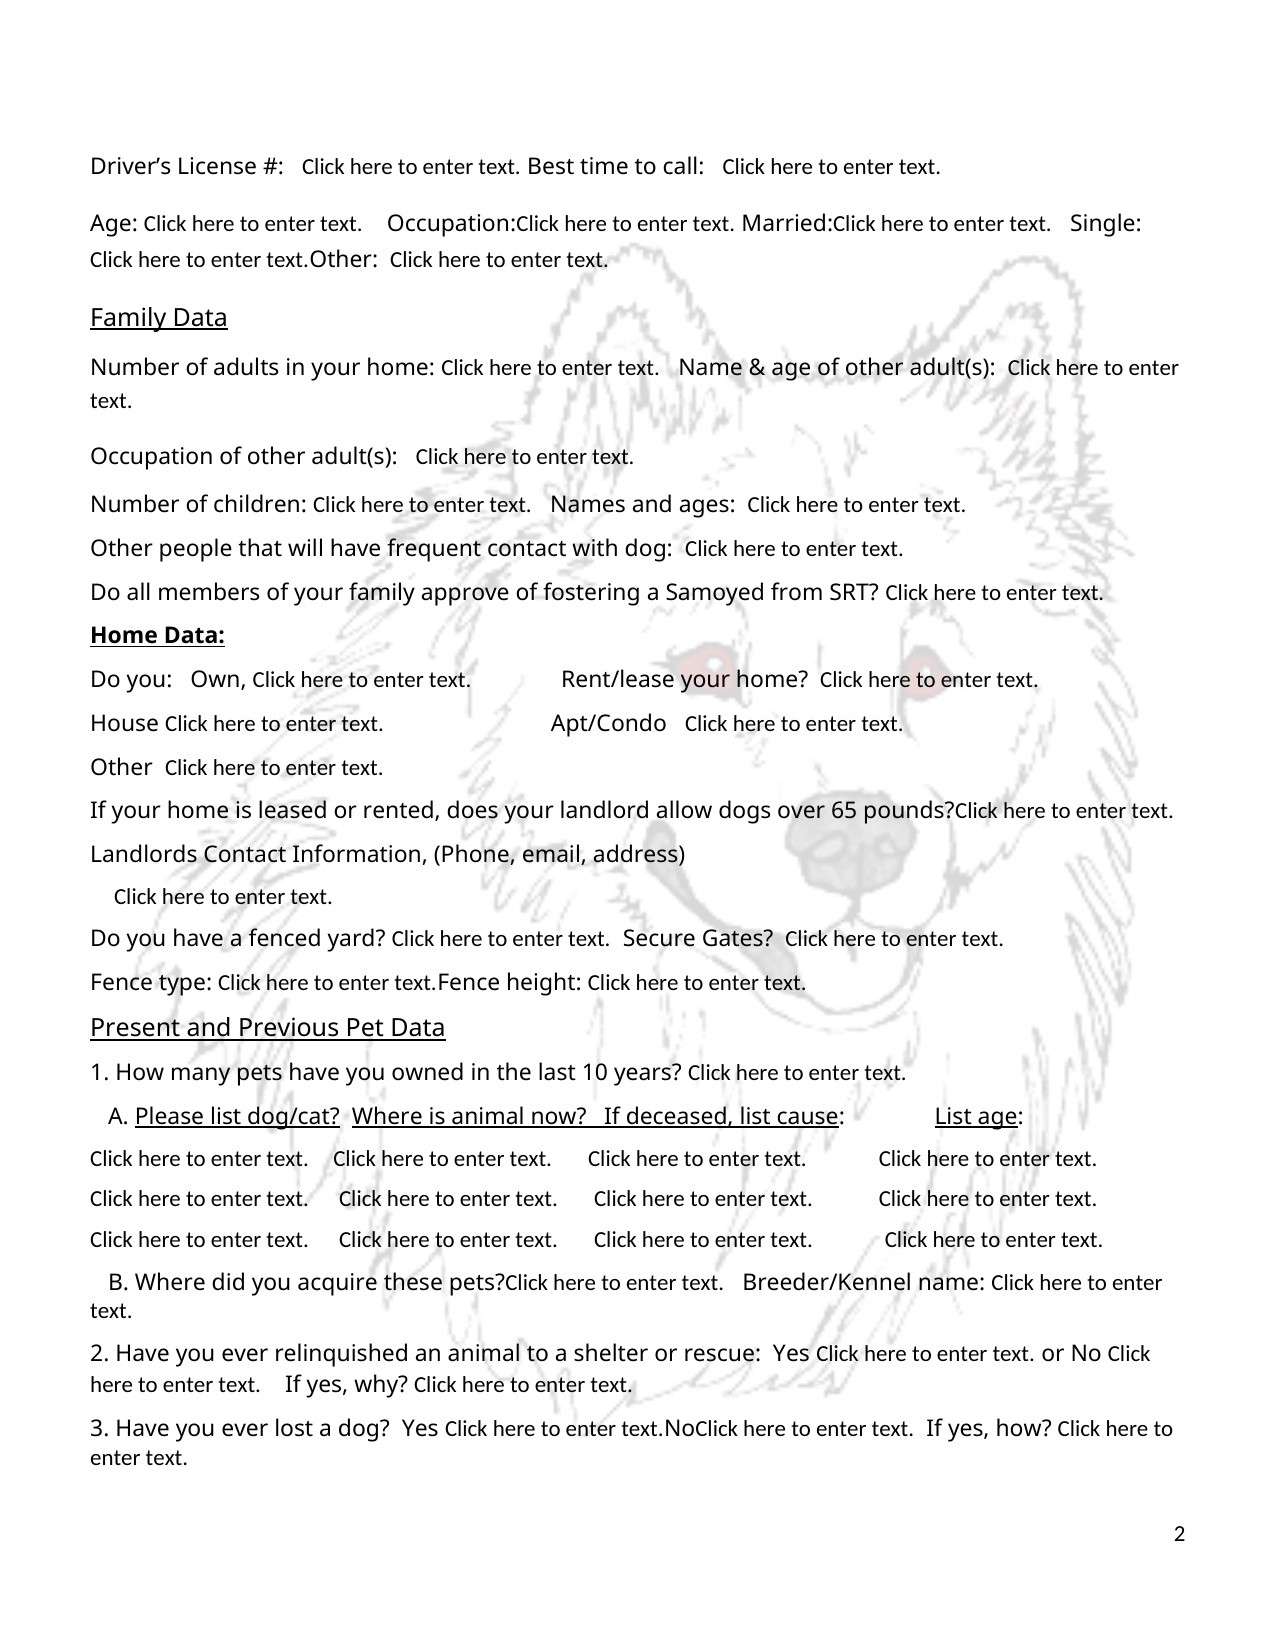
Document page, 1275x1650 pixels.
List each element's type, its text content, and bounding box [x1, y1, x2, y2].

text Do you: Own, Rent/lease your home? [90, 663, 1185, 694]
text Family Data [90, 299, 1185, 333]
text Other [90, 751, 1185, 782]
text House Apt/Condo [90, 707, 1185, 738]
text Landlords Contact Information, (Phone, email, address) [90, 838, 1185, 869]
text Driver’s License #: Best time to call: [90, 150, 1185, 181]
text Present and Previous Pet Data [90, 1010, 1185, 1044]
text 3. Have you ever lost a dog? Yes No If yes, how? [90, 1412, 1185, 1471]
text Do you have a fenced yard? Secure Gates? [90, 922, 1185, 953]
text Other people that will have frequent contact with dog: [90, 532, 1185, 563]
text Occupation of other adult(s): [90, 439, 1185, 471]
text Number of children: Names and ages: [90, 488, 1185, 519]
text 1. How many pets have you owned in the last 10 years? [90, 1056, 1185, 1088]
text Number of adults in your home: Name & age of other adult(s): [90, 351, 1185, 414]
text Home Data: [90, 619, 1185, 651]
text Fence type: Fence height: [90, 966, 1185, 997]
text Do all members of your family approve of fostering a Samoyed from SRT? [90, 576, 1185, 607]
text Age: Occupation: Married: Single: Other: [90, 207, 1185, 274]
text 2. Have you ever relinquished an animal to a shelter or rescue: Yes or No If yes, why? [90, 1337, 1185, 1400]
text B. Where did you acquire these pets? Breeder/Kennel name: [90, 1265, 1185, 1325]
text If your home is leased or rented, does your landlord allow dogs over 65 pounds? [90, 794, 1185, 826]
text A. Please list dog/cat? Where is animal now? If deceased, list cause: List age: [90, 1100, 1185, 1131]
